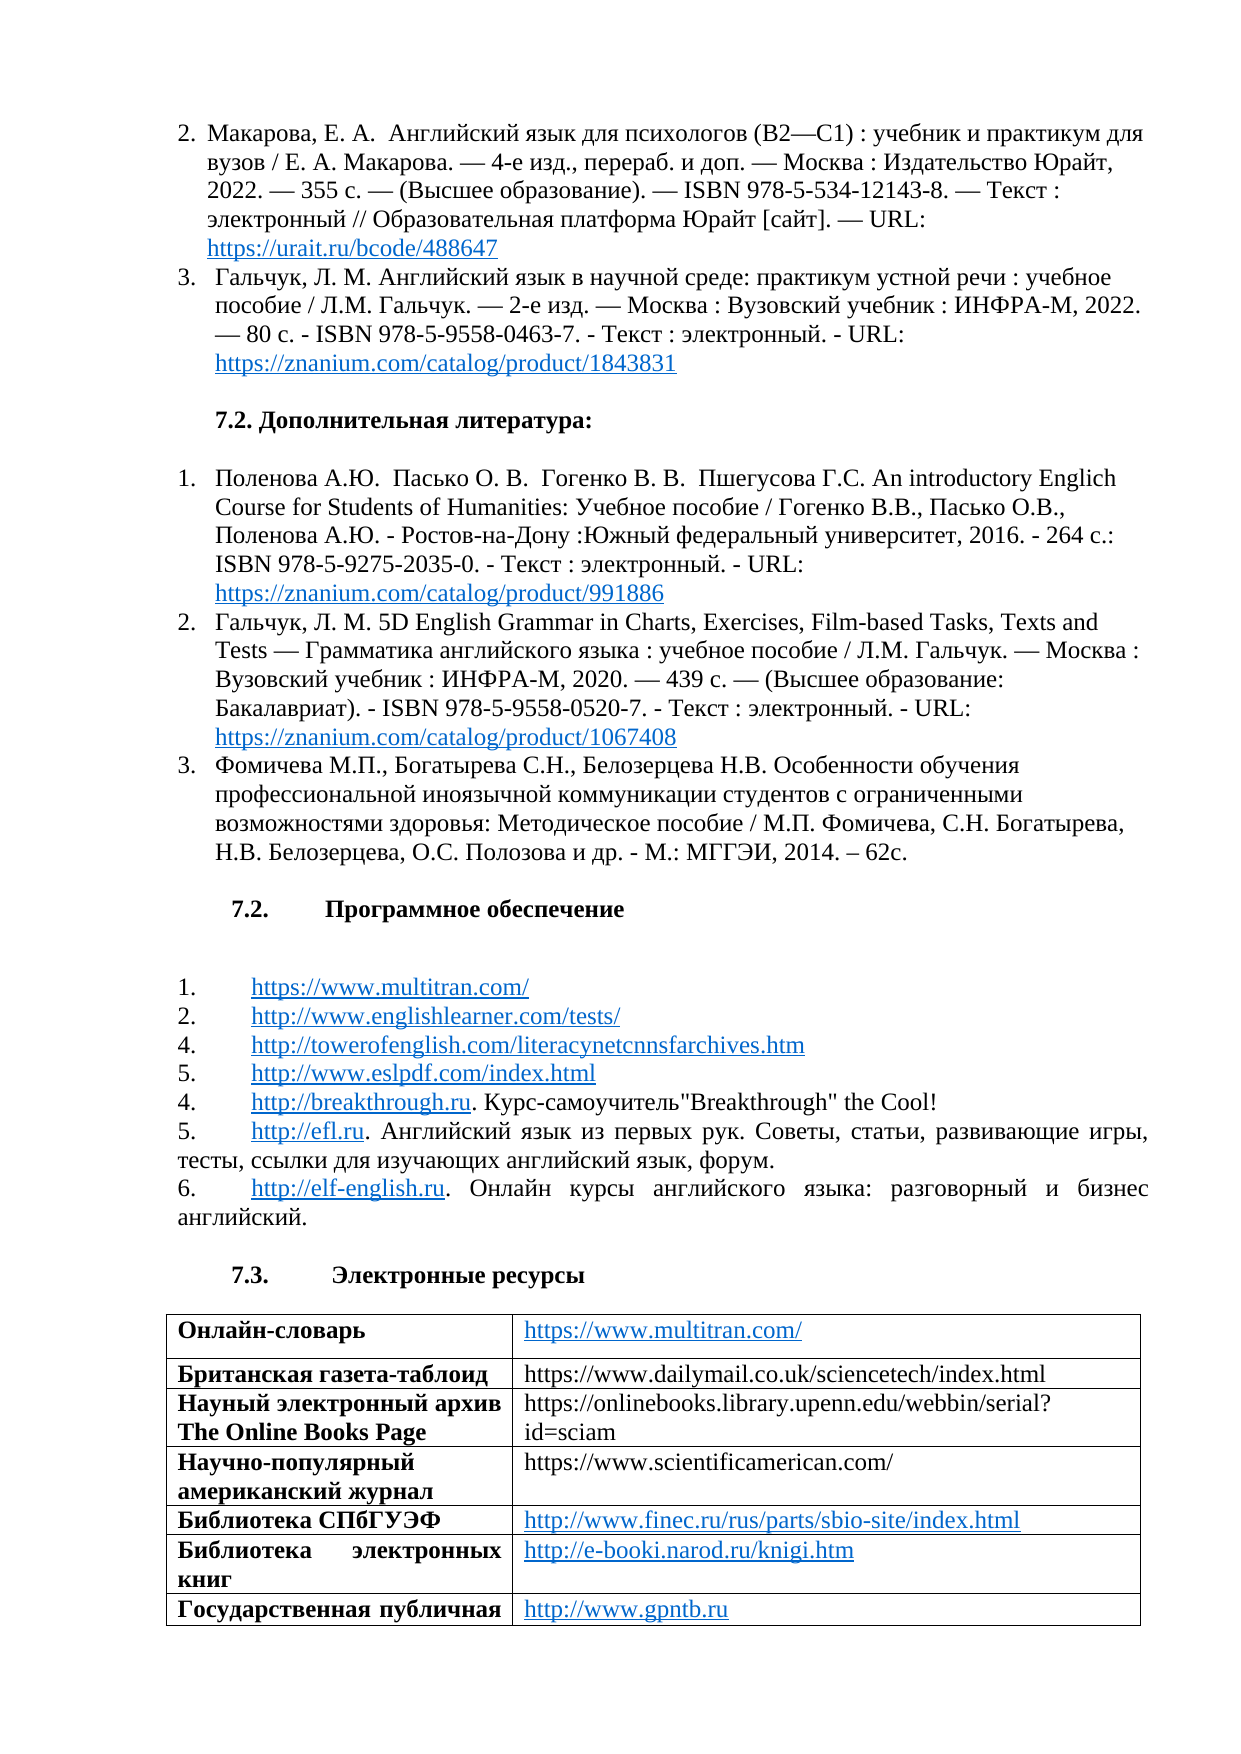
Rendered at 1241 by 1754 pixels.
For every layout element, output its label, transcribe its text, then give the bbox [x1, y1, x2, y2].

list Электронные ресурсы [231, 1260, 1152, 1288]
text 5. http://www.eslpdf.com/index.html [177, 1058, 1152, 1087]
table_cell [167, 1594, 512, 1625]
table_cell https://onlinebooks.library.upenn.edu/webbin/serial?id=sciam [513, 1389, 1140, 1446]
table_cell Библиотека электронных книг [167, 1535, 512, 1593]
table_cell Науный электронный архив The Online Books Page [167, 1389, 512, 1446]
list Гальчук, Л. М. Английский язык в научной среде: практикум устной речи : учебное пособие / Л.М. Гальчук. — 2-е изд. — Москва : Вузовский учебник : ИНФРА-М, 2022. — 80 с. - ISBN 978-5-9558-0463-7. - Текст : электронный. - URL: https://znanium.com/catalog/product/1843831 [177, 262, 1152, 377]
list Поленова А.Ю. Пасько О. В. Гогенко В. В. Пшегусова Г.С. An introductory Englich Course for Students of Humanities: Учебное пособие / Гогенко В.В., Пасько О.В., Поленова А.Ю. - Ростов-на-Дону :Южный федеральный университет, 2016. - 264 с.: ISBN 978-5-9275-2035-0. - Текст : электронный. - URL: https://znanium.com/catalog/product/991886 [177, 463, 1152, 607]
text 1. https://www.multitran.com/ [177, 972, 1152, 1001]
list 7.2. Дополнительная литература: [215, 406, 1152, 434]
table_cell http://e-booki.narod.ru/knigi.htm [513, 1535, 1140, 1593]
list Макарова, Е. А. Английский язык для психологов (B2—C1) : учебник и практикум для вузов / Е. А. Макарова. — 4-е изд., перераб. и доп. — Москва : Издательство Юрайт, 2022. — 355 с. — (Высшее образование). — ISBN 978-5-534-12143-8. — Текст : электронный // Образовательная платформа Юрайт [сайт]. — URL: https://urait.ru/bcode/488647 [177, 118, 1152, 262]
table_cell https://www.scientificamerican.com/ [513, 1447, 1140, 1504]
table_cell Научно-популярный американский журнал [167, 1447, 512, 1504]
table_cell http://www.finec.ru/rus/parts/sbio-site/index.html [513, 1506, 1140, 1534]
table_cell https://www.dailymail.co.uk/sciencetech/index.html [513, 1359, 1140, 1387]
table_cell Библиотека СПбГУЭФ [167, 1506, 512, 1534]
text 4. http://towerofenglish.com/literacynetcnnsfarchives.htm [177, 1030, 1152, 1058]
list Программное обеспечение [231, 894, 1152, 923]
list Гальчук, Л. М. 5D English Grammar in Charts, Exercises, Film-based Tasks, Texts and Tests — Грамматика английского языка : учебное пособие / Л.М. Гальчук. — Москва : Вузовский учебник : ИНФРА-М, 2020. — 439 с. — (Высшее образование: Бакалавриат). - ISBN 978-5-9558-0520-7. - Текст : электронный. - URL: https://znanium.com/catalog/product/1067408 [177, 607, 1152, 751]
list http://breakthrough.ru. Курс-самоучитель"Breakthrough" the Cool! [177, 1087, 1152, 1116]
list Фомичева М.П., Богатырева С.Н., Белозерцева Н.В. Особенности обучения профессиональной иноязычной коммуникации студентов с ограниченными возможностями здоровья: Методическое пособие / М.П. Фомичева, С.Н. Богатырева, Н.В. Белозерцева, О.С. Полозова и др. - М.: МГГЭИ, 2014. – 62с. [177, 751, 1152, 866]
table_cell http://www.gpntb.ru [513, 1594, 1140, 1625]
table_header https://www.multitran.com/ [513, 1315, 1140, 1358]
table_header Онлайн-словарь [167, 1315, 512, 1358]
list http://elf-english.ru. Онлайн курсы английского языка: разговорный и бизнес английский. [177, 1173, 1149, 1231]
table_cell Британская газета-таблоид [167, 1359, 512, 1387]
list http://efl.ru. Английский язык из первых рук. Советы, статьи, развивающие игры, тесты, ссылки для изучающих английский язык, форум. [177, 1116, 1149, 1173]
text 2. http://www.englishlearner.com/tests/ [177, 1001, 1152, 1030]
